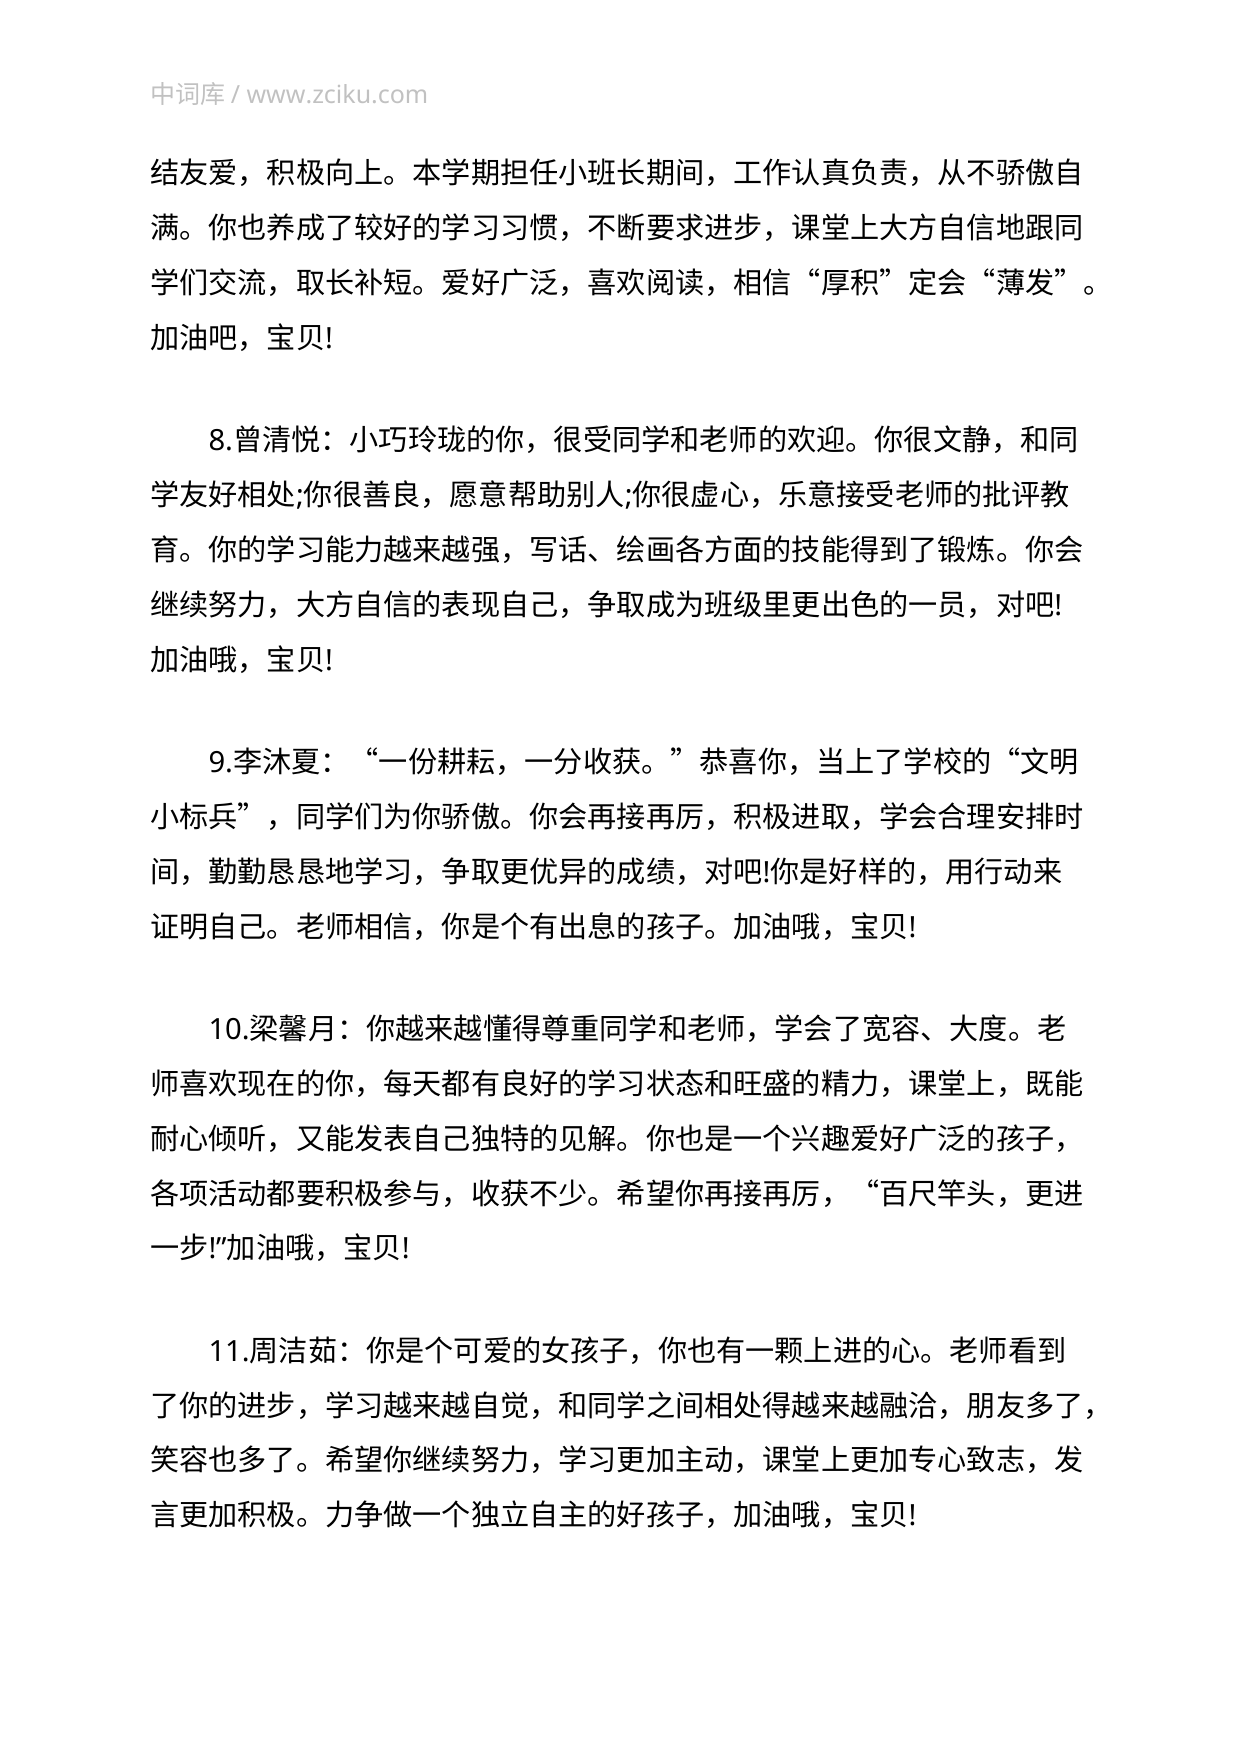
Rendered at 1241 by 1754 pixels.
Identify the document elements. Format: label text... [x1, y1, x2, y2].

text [150, 150, 1090, 357]
text 9.李沐夏：“一份耕耘，一分收获。”恭喜你，当上了学校的“文明小标兵”，同学们为你骄傲。你会再接再厉，积极进取，学会合理安排时间，勤勤恳恳地学习，争取更优异的成绩，对吧!你是好样的，用行动来证明自己。老师相信，你是个有出息的孩子。加油哦，宝贝! [150, 738, 1090, 946]
text 10.梁馨月：你越来越懂得尊重同学和老师，学会了宽容、大度。老师喜欢现在的你，每天都有良好的学习状态和旺盛的精力，课堂上，既能耐心倾听，又能发表自己独特的见解。你也是一个兴趣爱好广泛的孩子，各项活动都要积极参与，收获不少。希望你再接再厉，“百尺竿头，更进一步!”加油哦，宝贝! [150, 1005, 1090, 1267]
text 8.曾清悦：小巧玲珑的你，很受同学和老师的欢迎。你很文静，和同学友好相处;你很善良，愿意帮助别人;你很虚心，乐意接受老师的批评教育。你的学习能力越来越强，写话、绘画各方面的技能得到了锻炼。你会继续努力，大方自信的表现自己，争取成为班级里更出色的一员，对吧!加油哦，宝贝! [150, 417, 1090, 679]
text 11.周洁茹：你是个可爱的女孩子，你也有一颗上进的心。老师看到了你的进步，学习越来越自觉，和同学之间相处得越来越融洽，朋友多了，笑容也多了。希望你继续努力，学习更加主动，课堂上更加专心致志，发言更加积极。力争做一个独立自主的好孩子，加油哦，宝贝! [150, 1327, 1090, 1534]
